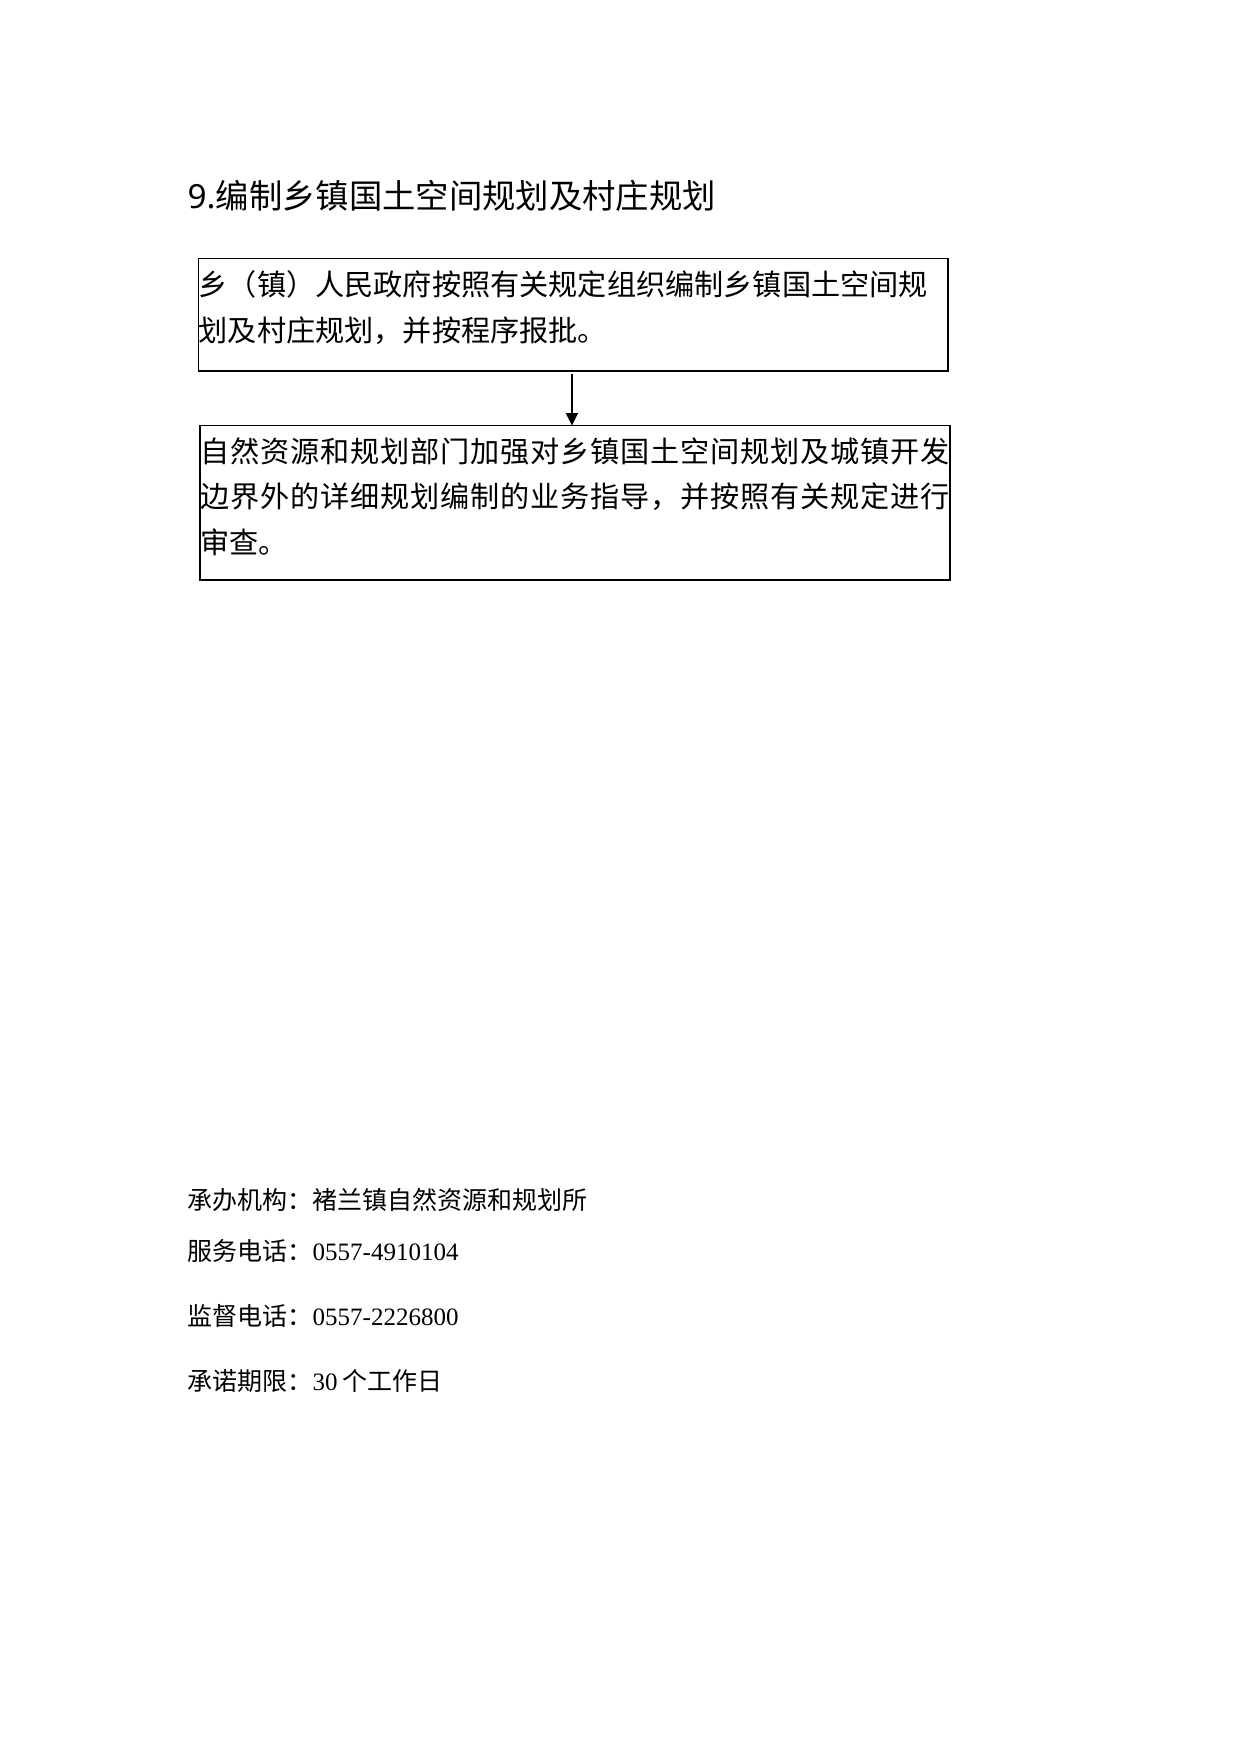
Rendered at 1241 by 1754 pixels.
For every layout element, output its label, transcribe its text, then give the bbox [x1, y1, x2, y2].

text 承诺期限：30个工作日 [187, 1347, 1053, 1412]
list 9.编制乡镇国土空间规划及村庄规划 [179, 162, 1061, 229]
text 服务电话：0557-4910104 [187, 1217, 1053, 1282]
text 监督电话：0557-2226800 [187, 1282, 1053, 1347]
text 承办机构：褚兰镇自然资源和规划所 [187, 1181, 1053, 1217]
